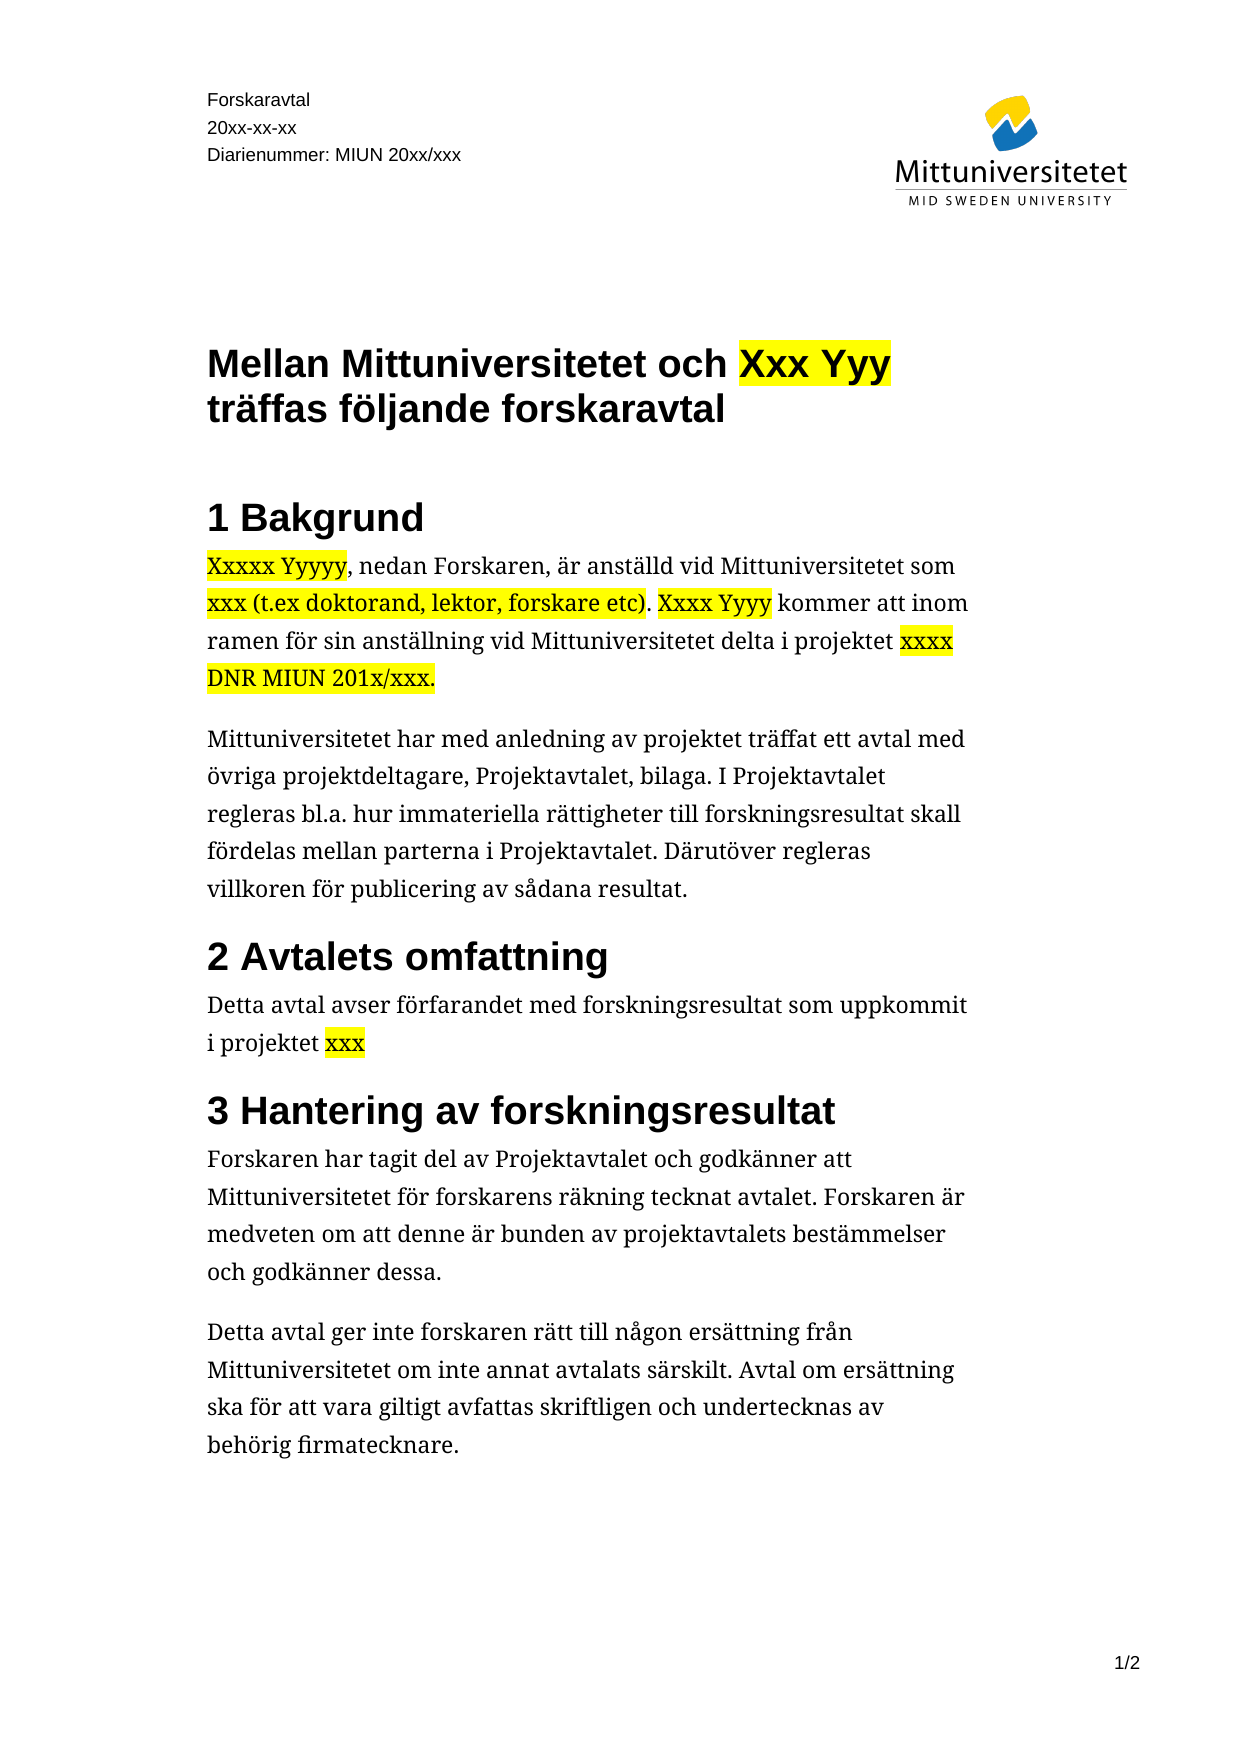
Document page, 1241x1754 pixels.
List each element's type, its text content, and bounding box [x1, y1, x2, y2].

text Detta avtal avser förfarandet med forskningsresultat som uppkommit i projektet xxx [207, 989, 974, 1058]
text Detta avtal ger inte forskaren rätt till någon ersättning från Mittuniversitetet om inte annat avtalats särskilt. Avtal om ersättning ska för att vara giltigt avfattas skriftligen och undertecknas av behörig firmatecknare. [207, 1316, 974, 1460]
picture [892, 93, 1132, 215]
text Xxxxx Yyyyy, nedan Forskaren, är anställd vid Mittuniversitetet som xxx (t.ex doktorand, lektor, forskare etc). Xxxx Yyyy kommer att inom ramen för sin anställning vid Mittuniversitetet delta i projektet xxxx DNR MIUN 201x/xxx. [207, 550, 974, 694]
subtitle Mellan Mittuniversitetet och Xxx Yyy träffas följande forskaravtal [207, 340, 974, 431]
text Mittuniversitetet har med anledning av projektet träffat ett avtal med övriga projektdeltagare, Projektavtalet, bilaga. I Projektavtalet regleras bl.a. hur immateriella rättigheter till forskningsresultat skall fördelas mellan parterna i Projektavtalet. Därutöver regleras villkoren för publicering av sådana resultat. [207, 723, 974, 904]
text Hantering av forskningsresultat [207, 1087, 974, 1133]
text Forskaren har tagit del av Projektavtalet och godkänner att Mittuniversitetet för forskarens räkning tecknat avtalet. Forskaren är medveten om att denne är bunden av projektavtalets bestämmelser och godkänner dessa. [207, 1143, 974, 1287]
text Bakgrund [207, 494, 974, 539]
text Avtalets omfattning [207, 933, 974, 979]
